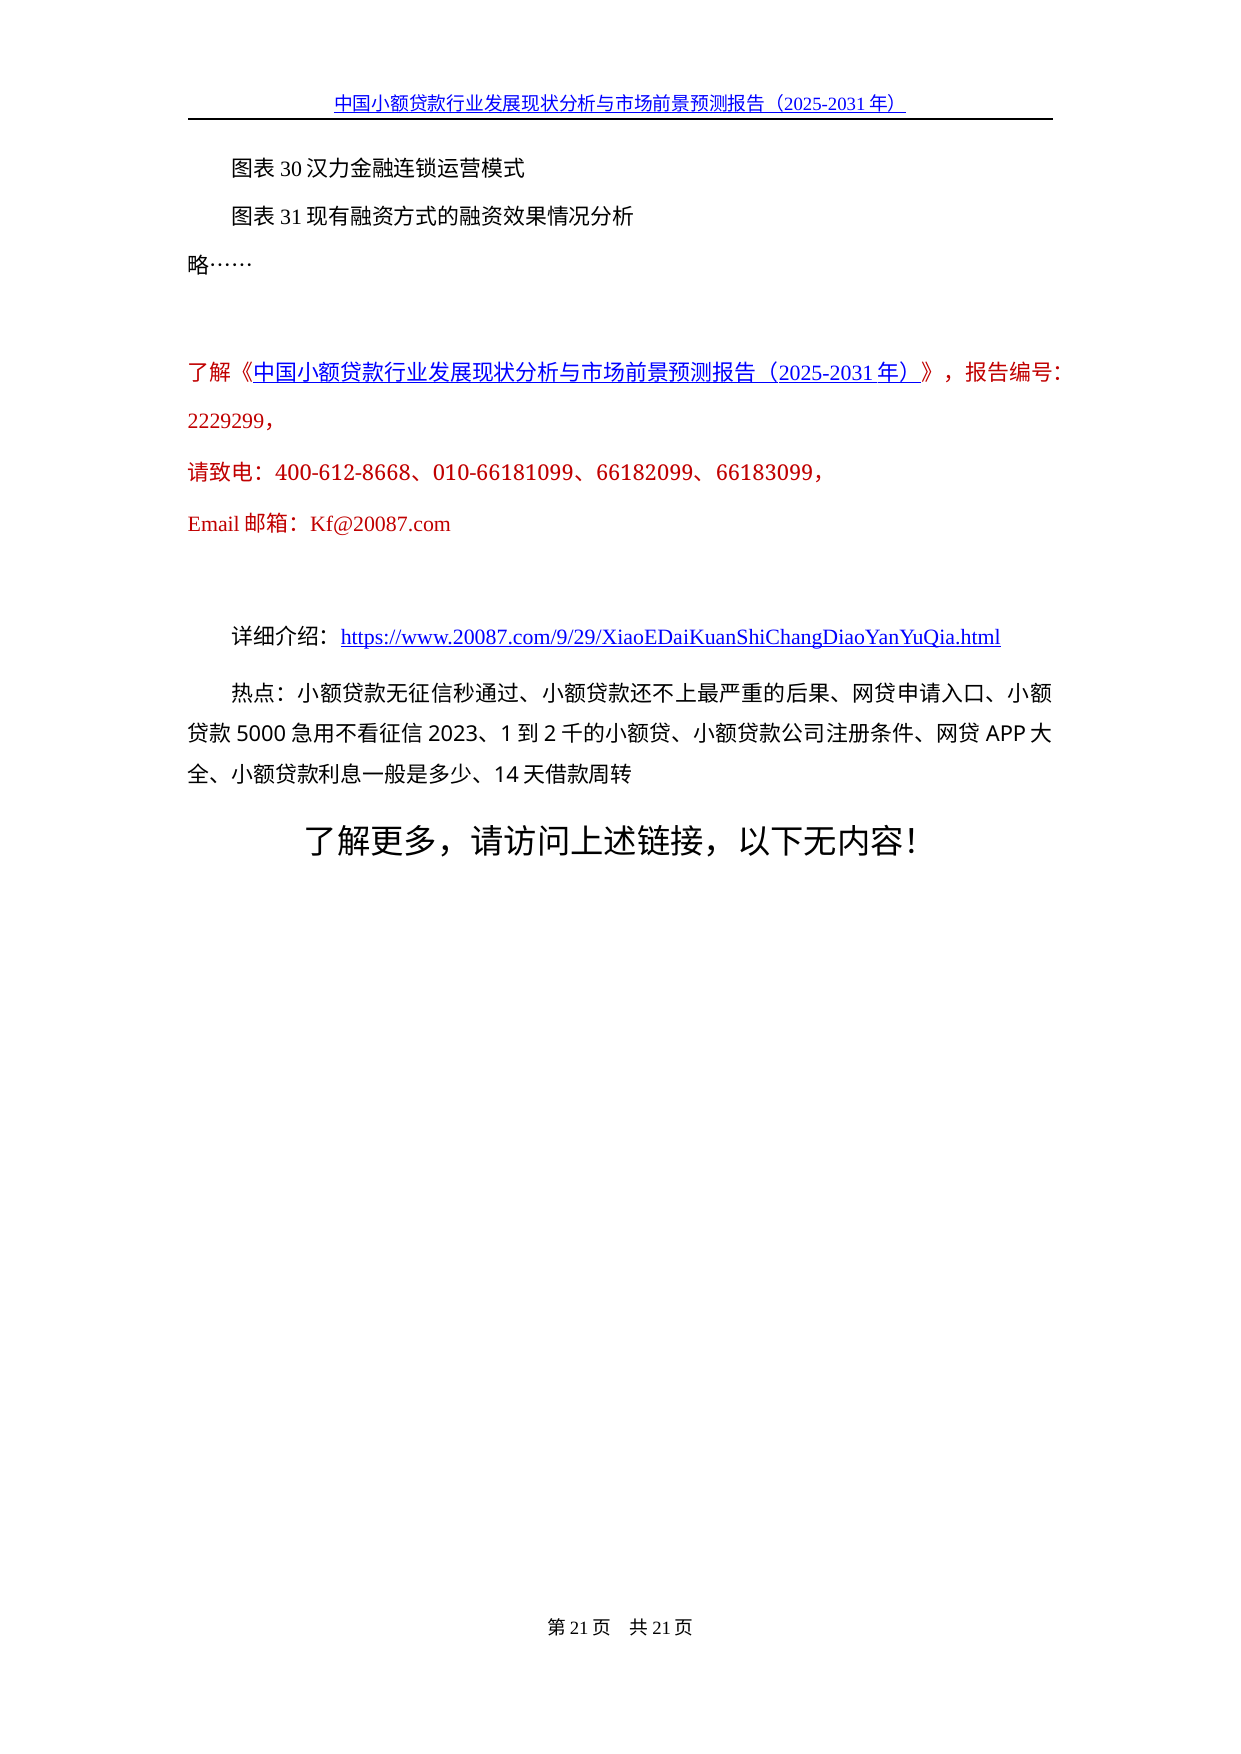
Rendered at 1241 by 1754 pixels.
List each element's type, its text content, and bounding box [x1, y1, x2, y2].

text 详细介绍：https://www.20087.com/9/29/XiaoEDaiKuanShiChangDiaoYanYuQia.html [187, 619, 1053, 651]
title 了解更多，请访问上述链接，以下无内容！ [187, 807, 1053, 872]
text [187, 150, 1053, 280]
text Email邮箱：Kf@20087.com [187, 506, 1053, 538]
text 热点：小额贷款无征信秒通过、小额贷款还不上最严重的后果、网贷申请入口、小额贷款5000急用不看征信2023、1到2千的小额贷、小额贷款公司注册条件、网贷APP大全、小额贷款利息一般是多少、14天借款周转 [187, 676, 1053, 789]
text 请致电：400-612-8668、010-66181099、66182099、66183099， [187, 454, 1053, 487]
text 了解《中国小额贷款行业发展现状分析与市场前景预测报告（2025-2031年）》，报告编号：2229299， [187, 354, 1053, 435]
